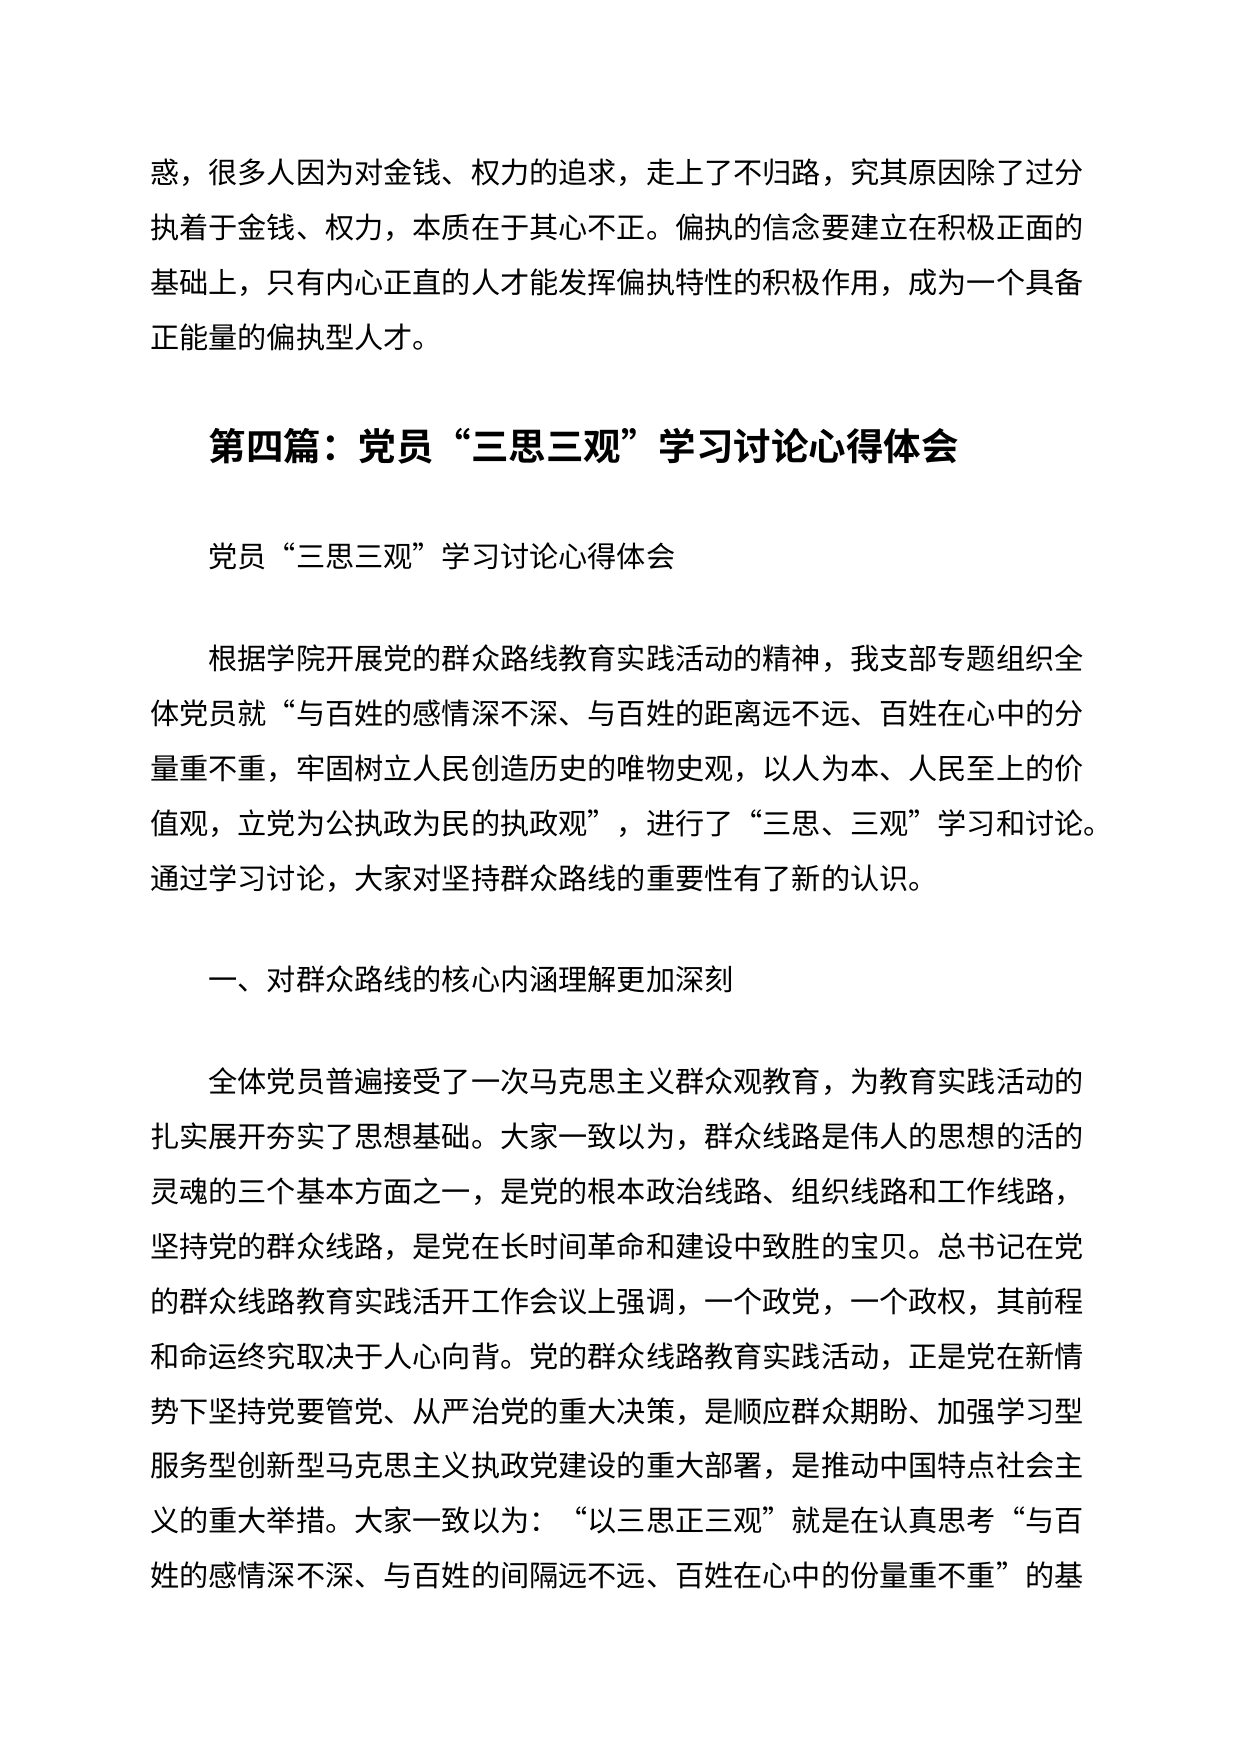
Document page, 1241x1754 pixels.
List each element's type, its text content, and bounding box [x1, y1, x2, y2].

text 一、对群众路线的核心内涵理解更加深刻 [150, 957, 1090, 999]
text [150, 1059, 1090, 1595]
text 根据学院开展党的群众路线教育实践活动的精神，我支部专题组织全体党员就“与百姓的感情深不深、与百姓的距离远不远、百姓在心中的分量重不重，牢固树立人民创造历史的唯物史观，以人为本、人民至上的价值观，立党为公执政为民的执政观”，进行了“三思、三观”学习和讨论。通过学习讨论，大家对坚持群众路线的重要性有了新的认识。 [150, 636, 1090, 897]
text 党员“三思三观”学习讨论心得体会 [150, 534, 1090, 576]
text 第四篇：党员“三思三观”学习讨论心得体会 [150, 416, 1090, 471]
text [150, 150, 1090, 357]
